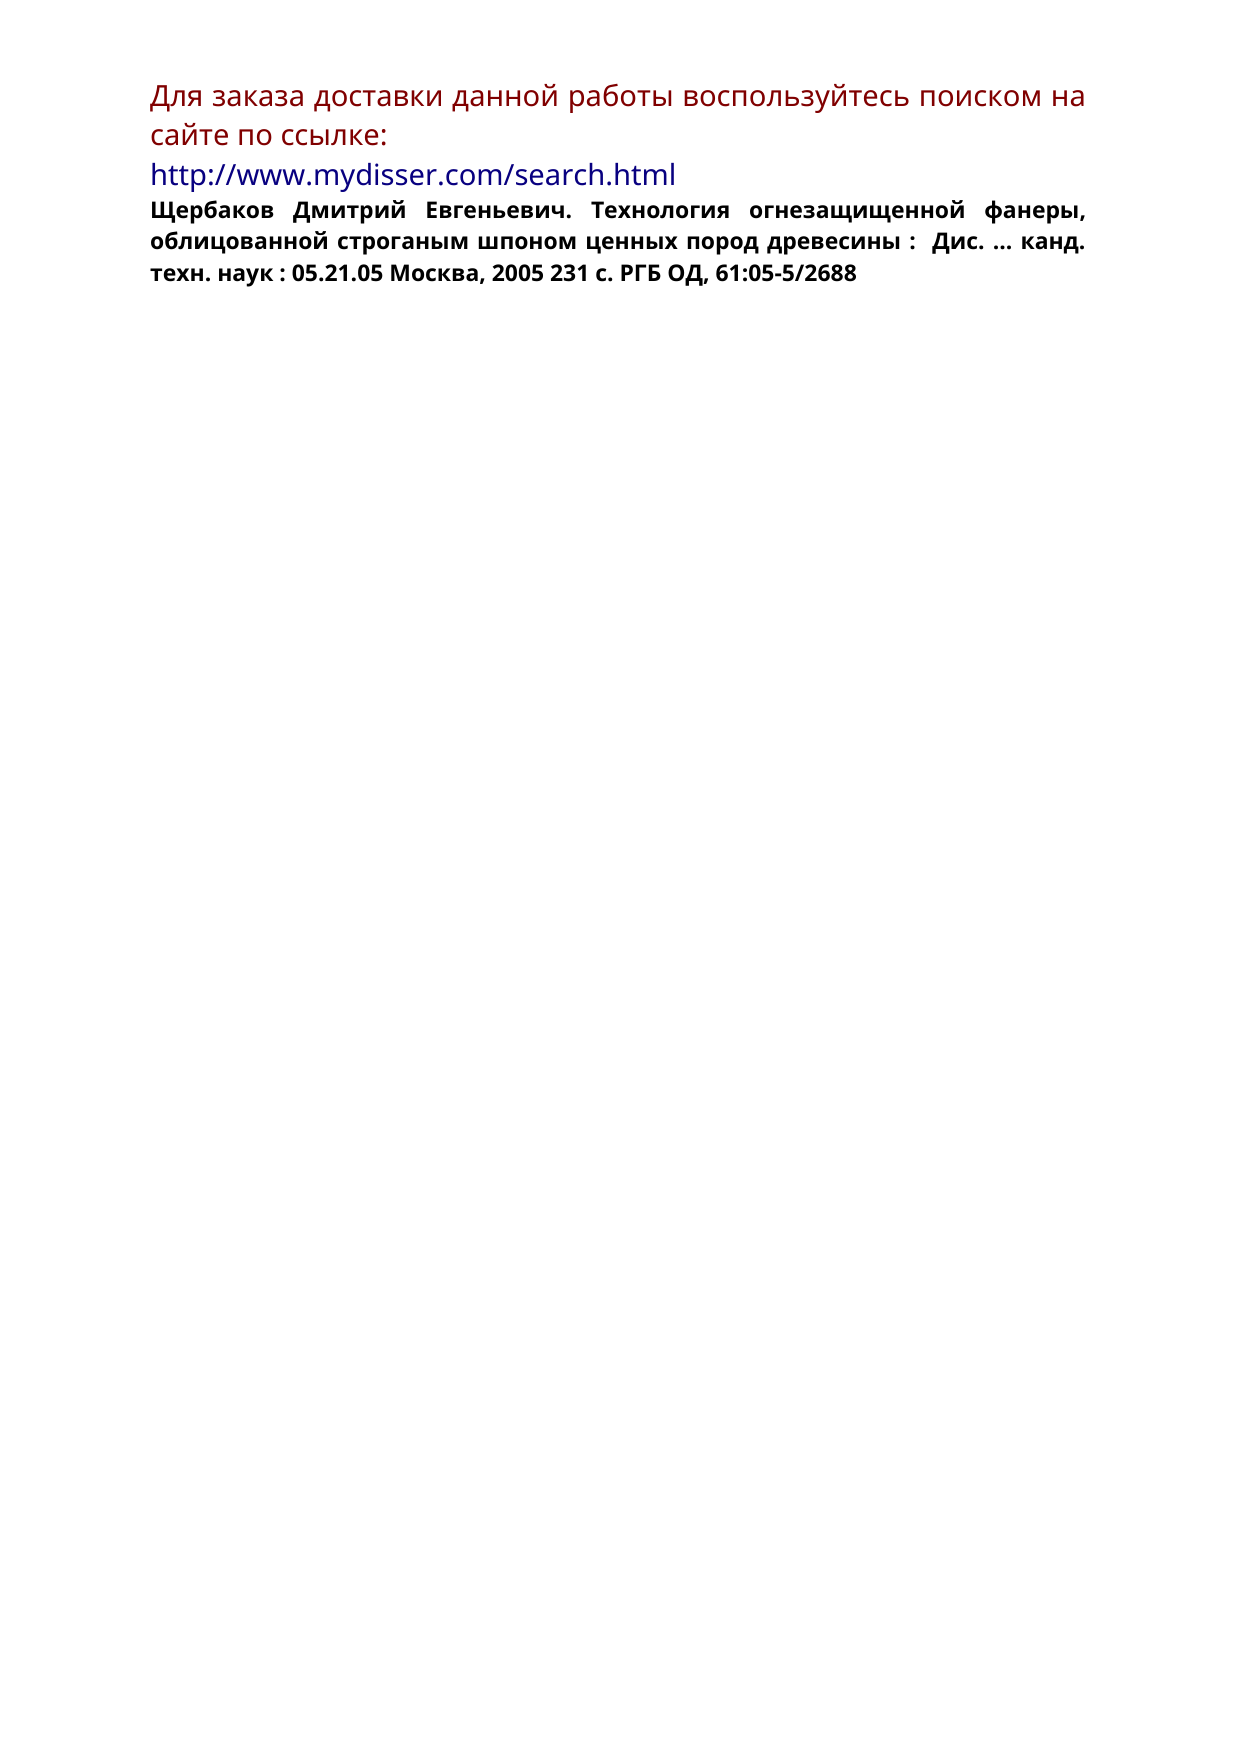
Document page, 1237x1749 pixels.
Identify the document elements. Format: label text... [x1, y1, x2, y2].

text Щербаков Дмитрий Евгеньевич. Технология огнезащищенной фанеры, облицованной строганым шпоном ценных пород древесины : Дис. ... канд. техн. наук : 05.21.05 Москва, 2005 231 с. РГБ ОД, 61:05-5/2688 [150, 194, 1086, 288]
